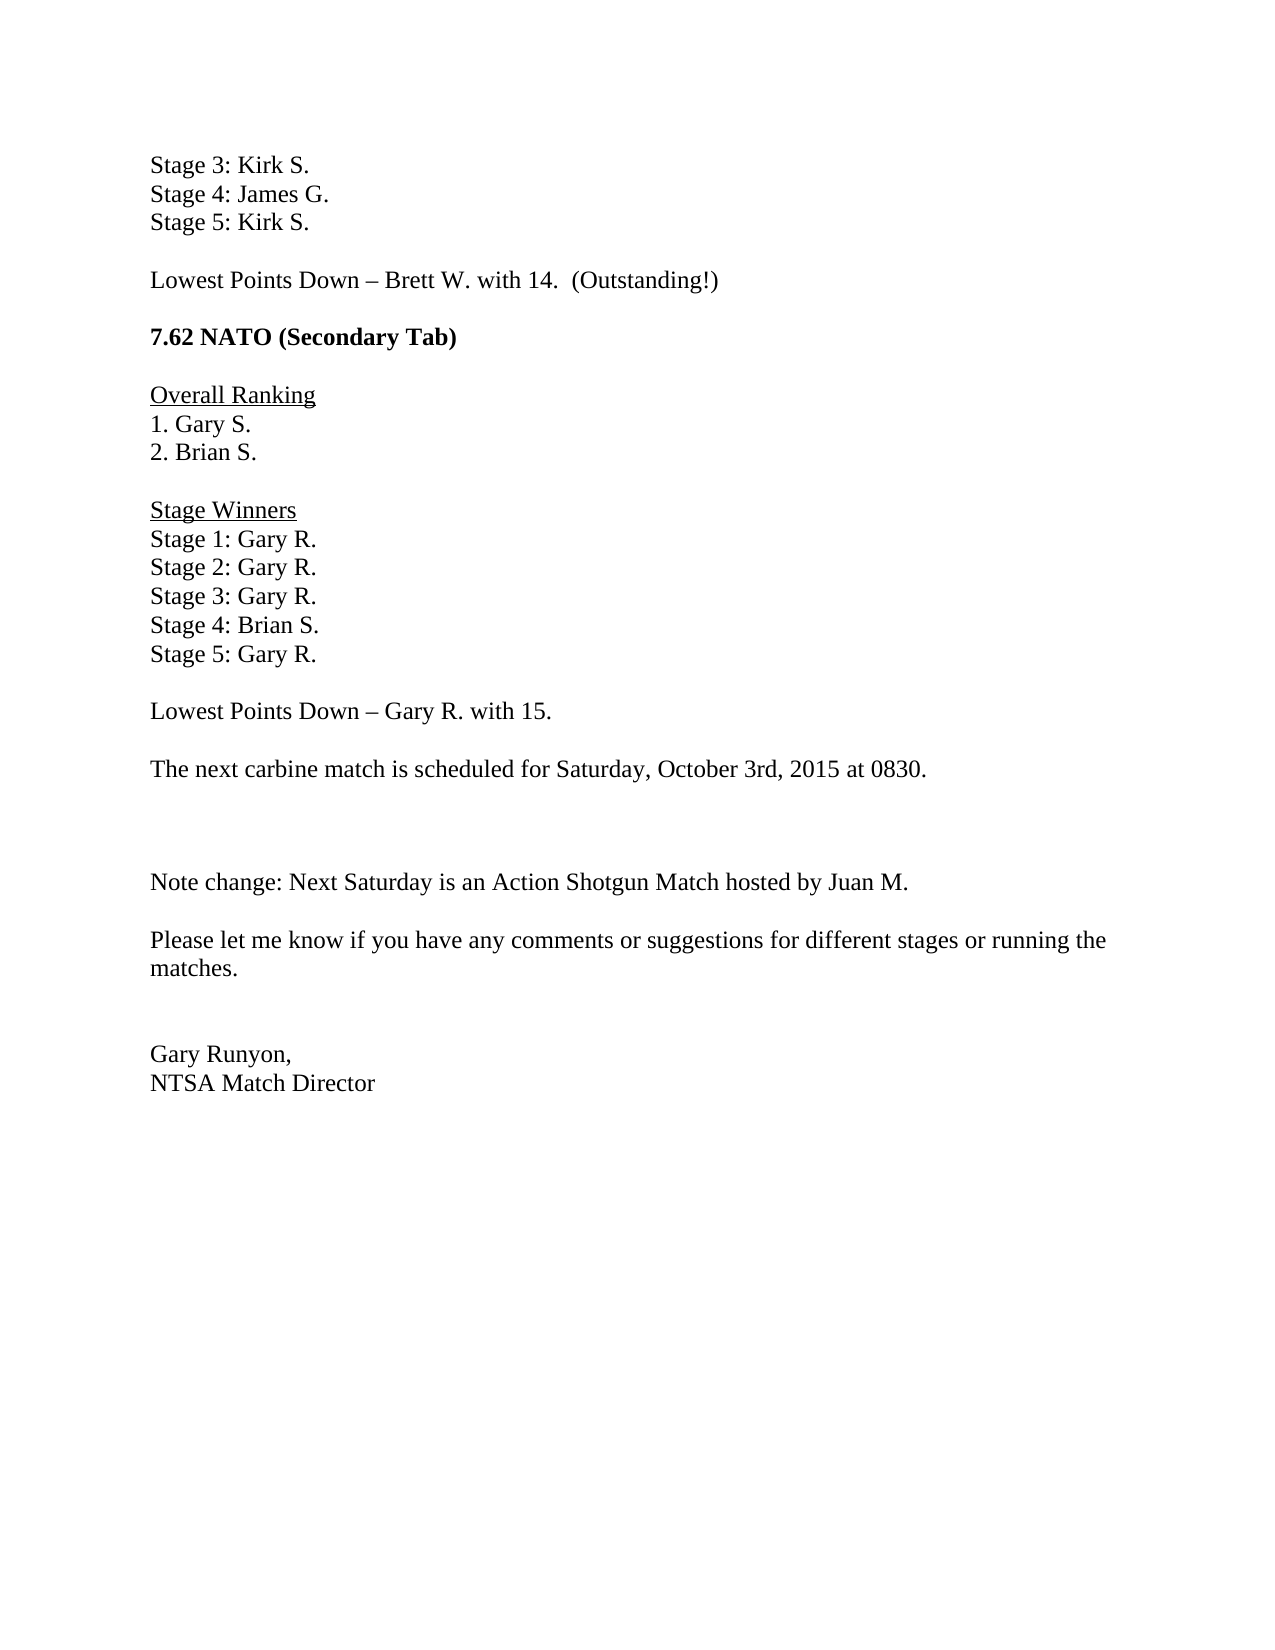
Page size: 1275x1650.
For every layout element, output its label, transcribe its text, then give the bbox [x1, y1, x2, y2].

text Lowest Points Down – Gary R. with 15. [150, 696, 1125, 725]
text Stage 3: Kirk S. [150, 150, 1125, 179]
text 2. Brian S. [150, 437, 1125, 466]
text Stage 2: Gary R. [150, 552, 1125, 581]
text Stage 5: Gary R. [150, 639, 1125, 667]
text NTSA Match Director [150, 1068, 1125, 1097]
text Note change: Next Saturday is an Action Shotgun Match hosted by Juan M. [150, 867, 1125, 896]
text Stage 3: Gary R. [150, 581, 1125, 610]
text 1. Gary S. [150, 409, 1125, 437]
text Lowest Points Down – Brett W. with 14. (Outstanding!) [150, 265, 1125, 294]
text Stage 4: James G. [150, 179, 1125, 207]
text 7.62 NATO (Secondary Tab) Overall Ranking [150, 322, 1125, 409]
text Gary Runyon, [150, 1039, 1125, 1068]
text Stage 5: Kirk S. [150, 207, 1125, 236]
text Please let me know if you have any comments or suggestions for different stages or running the matches. [150, 925, 1125, 1039]
text The next carbine match is scheduled for Saturday, October 3rd, 2015 at 0830. [150, 754, 1125, 811]
text Stage Winners [150, 495, 1125, 524]
text Stage 4: Brian S. [150, 610, 1125, 639]
text Stage 1: Gary R. [150, 524, 1125, 552]
